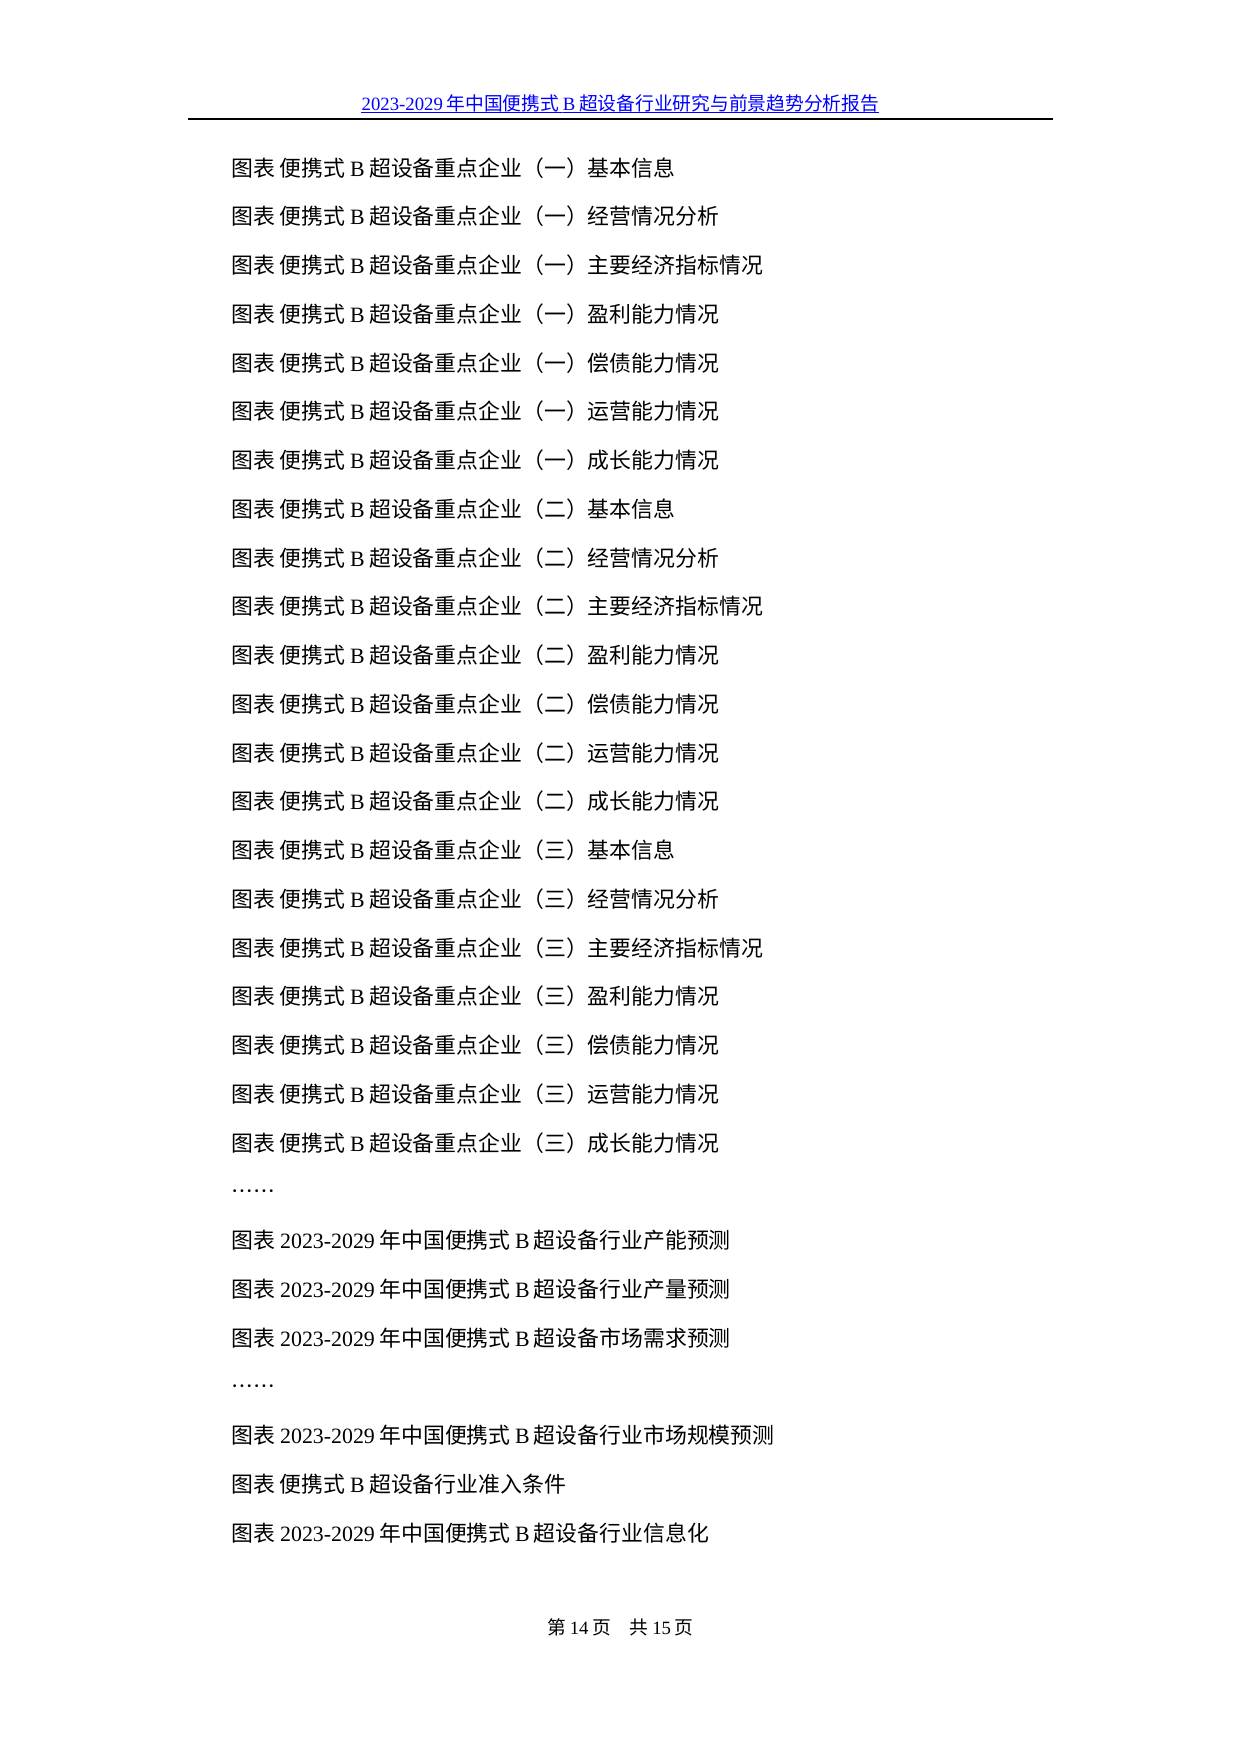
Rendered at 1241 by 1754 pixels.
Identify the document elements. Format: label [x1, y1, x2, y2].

text [187, 150, 1053, 1548]
